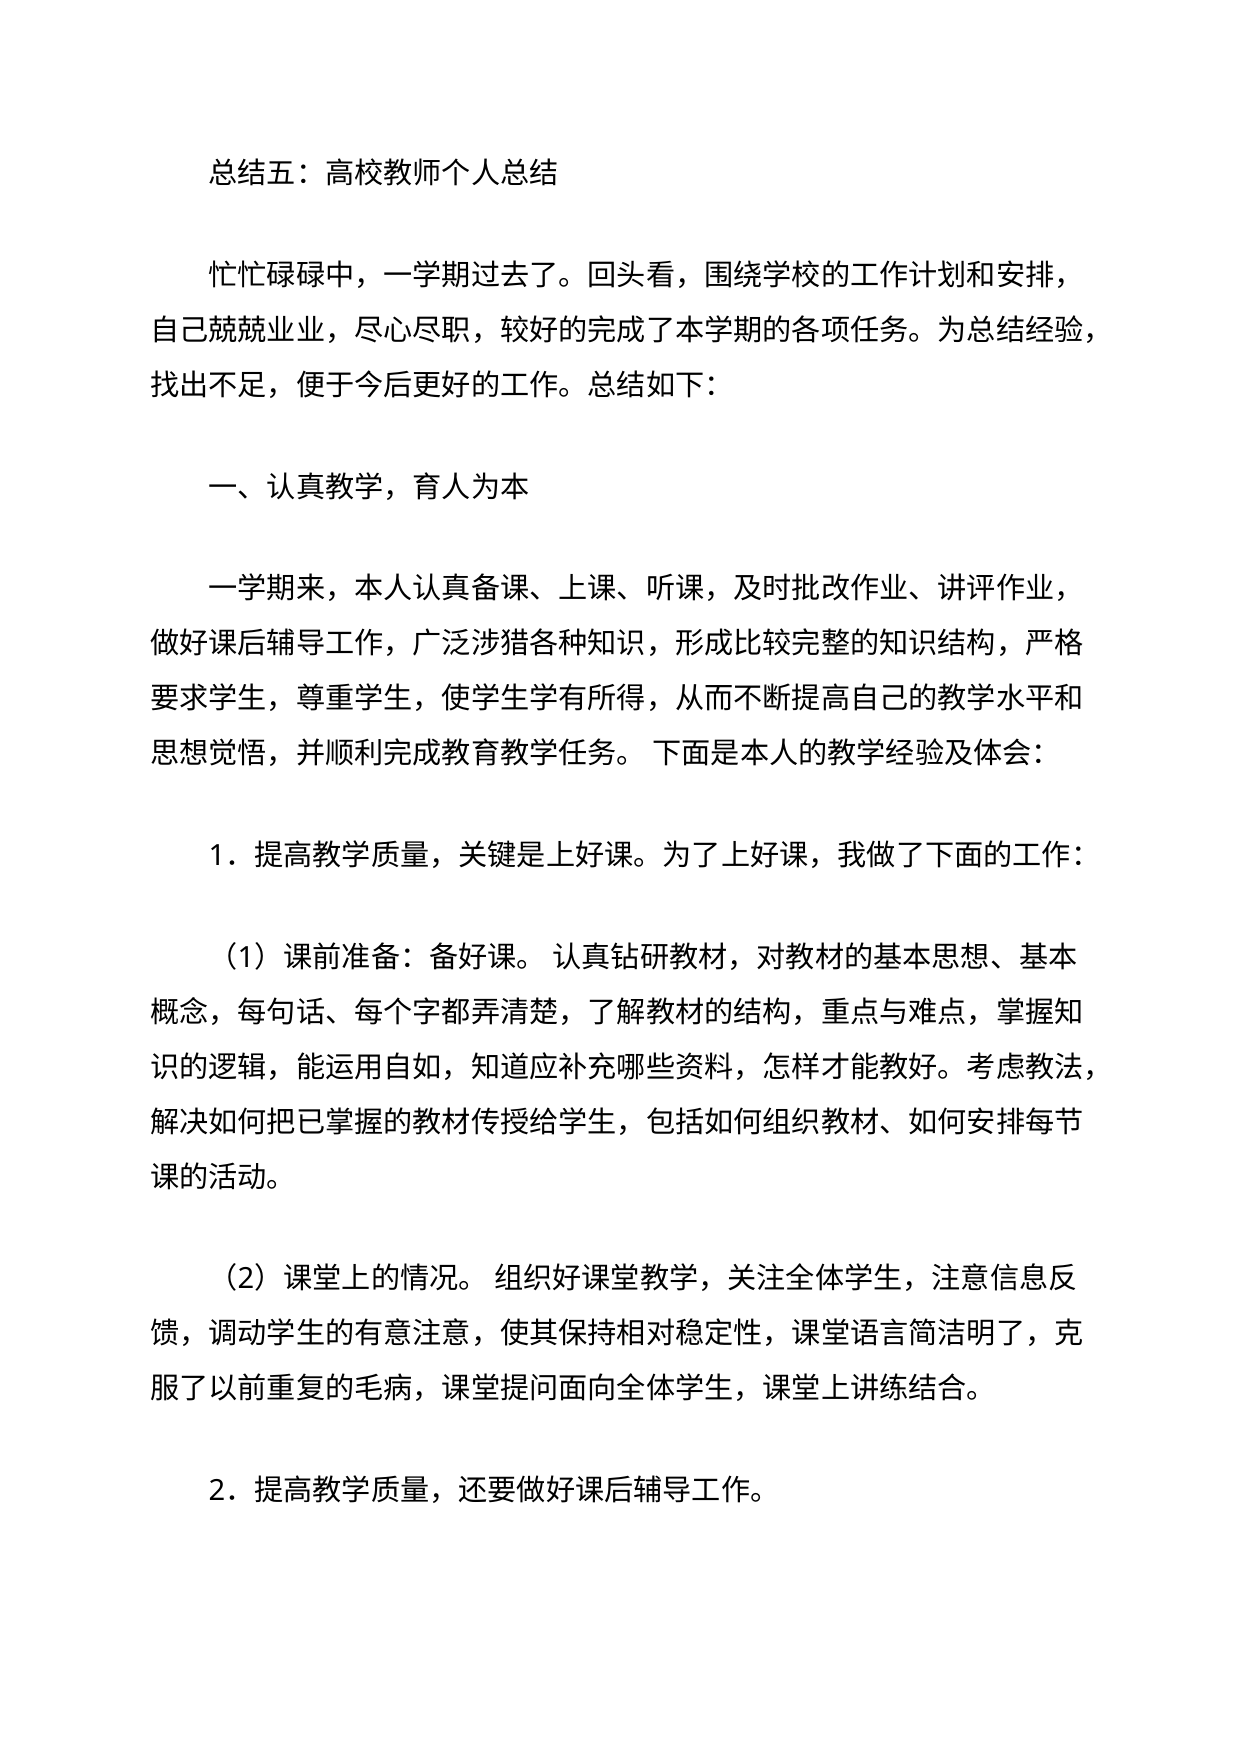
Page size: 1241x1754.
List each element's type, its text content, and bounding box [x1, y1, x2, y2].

text （2）课堂上的情况。 组织好课堂教学，关注全体学生，注意信息反馈，调动学生的有意注意，使其保持相对稳定性，课堂语言简洁明了，克服了以前重复的毛病，课堂提问面向全体学生，课堂上讲练结合。 [150, 1255, 1090, 1407]
text 总结五：高校教师个人总结 [150, 150, 1090, 192]
text （1）课前准备：备好课。 认真钻研教材，对教材的基本思想、基本概念，每句话、每个字都弄清楚，了解教材的结构，重点与难点，掌握知识的逻辑，能运用自如，知道应补充哪些资料，怎样才能教好。考虑教法，解决如何把已掌握的教材传授给学生，包括如何组织教材、如何安排每节课的活动。 [150, 933, 1090, 1196]
text 一、认真教学，育人为本 [150, 463, 1090, 506]
text 1．提高教学质量，关键是上好课。为了上好课，我做了下面的工作： [150, 832, 1090, 874]
text 忙忙碌碌中，一学期过去了。回头看，围绕学校的工作计划和安排，自己兢兢业业，尽心尽职，较好的完成了本学期的各项任务。为总结经验，找出不足，便于今后更好的工作。总结如下： [150, 252, 1090, 404]
text 一学期来，本人认真备课、上课、听课，及时批改作业、讲评作业，做好课后辅导工作，广泛涉猎各种知识，形成比较完整的知识结构，严格要求学生，尊重学生，使学生学有所得，从而不断提高自己的教学水平和思想觉悟，并顺利完成教育教学任务。 下面是本人的教学经验及体会： [150, 565, 1090, 772]
text 2．提高教学质量，还要做好课后辅导工作。 [150, 1467, 1090, 1509]
